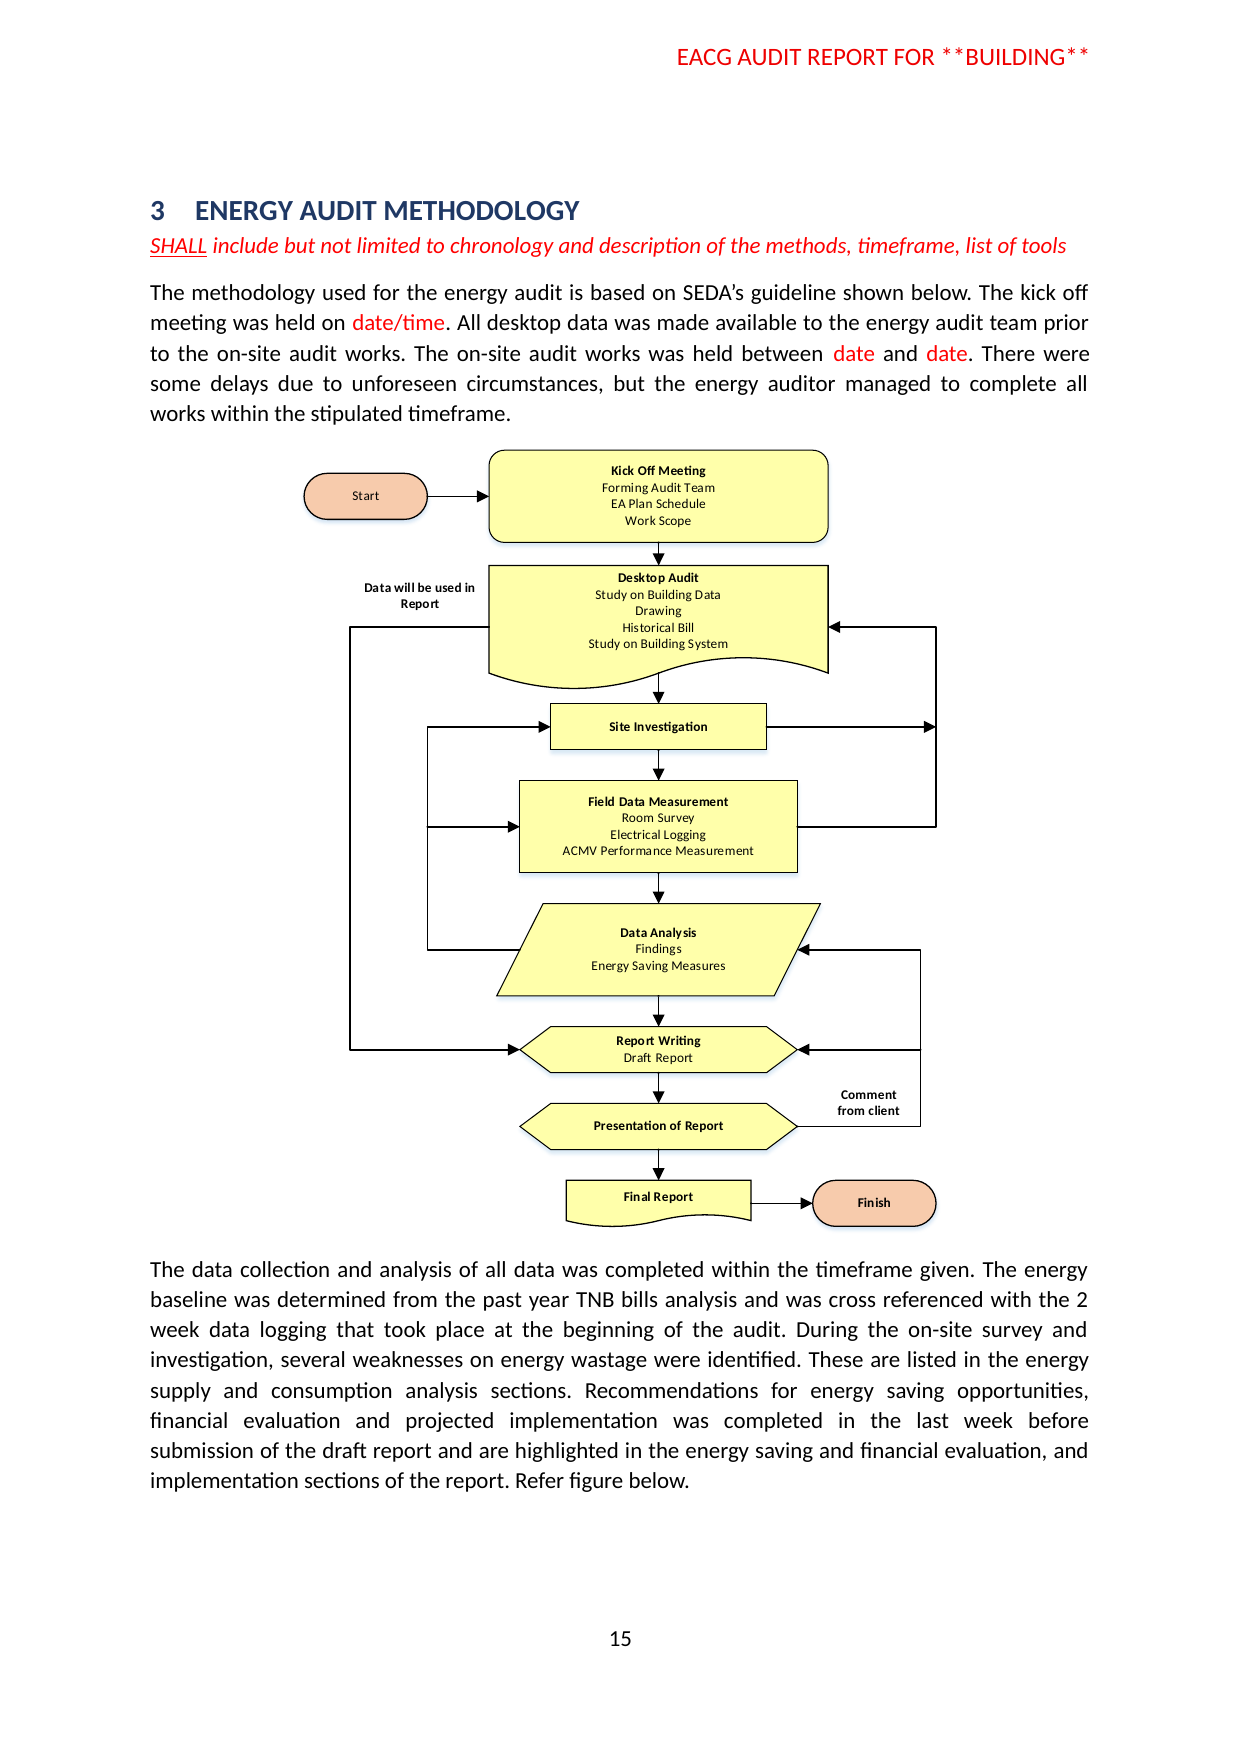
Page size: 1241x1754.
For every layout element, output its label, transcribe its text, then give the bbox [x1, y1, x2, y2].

text The data collection and analysis of all data was completed within the timeframe given. The energy baseline was determined from the past year TNB bills analysis and was cross referenced with the 2 week data logging that took place at the beginning of the audit. During the on-site survey and investigation, several weaknesses on energy wastage were identified. These are listed in the energy supply and consumption analysis sections. Recommendations for energy saving opportunities, financial evaluation and projected implementation was completed in the last week before submission of the draft report and are highlighted in the energy saving and financial evaluation, and implementation sections of the report. Refer figure below. [150, 1255, 1090, 1494]
subtitle ENERGY AUDIT METHODOLOGY [150, 192, 1090, 227]
text The methodology used for the energy audit is based on SEDA’s guideline shown below. The kick off meeting was held on date/time. All desktop data was made available to the energy audit team prior to the on-site audit works. The on-site audit works was held between date and date. There were some delays due to unforeseen circumstances, but the energy auditor managed to complete all works within the stipulated timeframe. [150, 278, 1090, 427]
text SHALL include but not limited to chronology and description of the methods, timeframe, list of tools [150, 231, 1090, 259]
